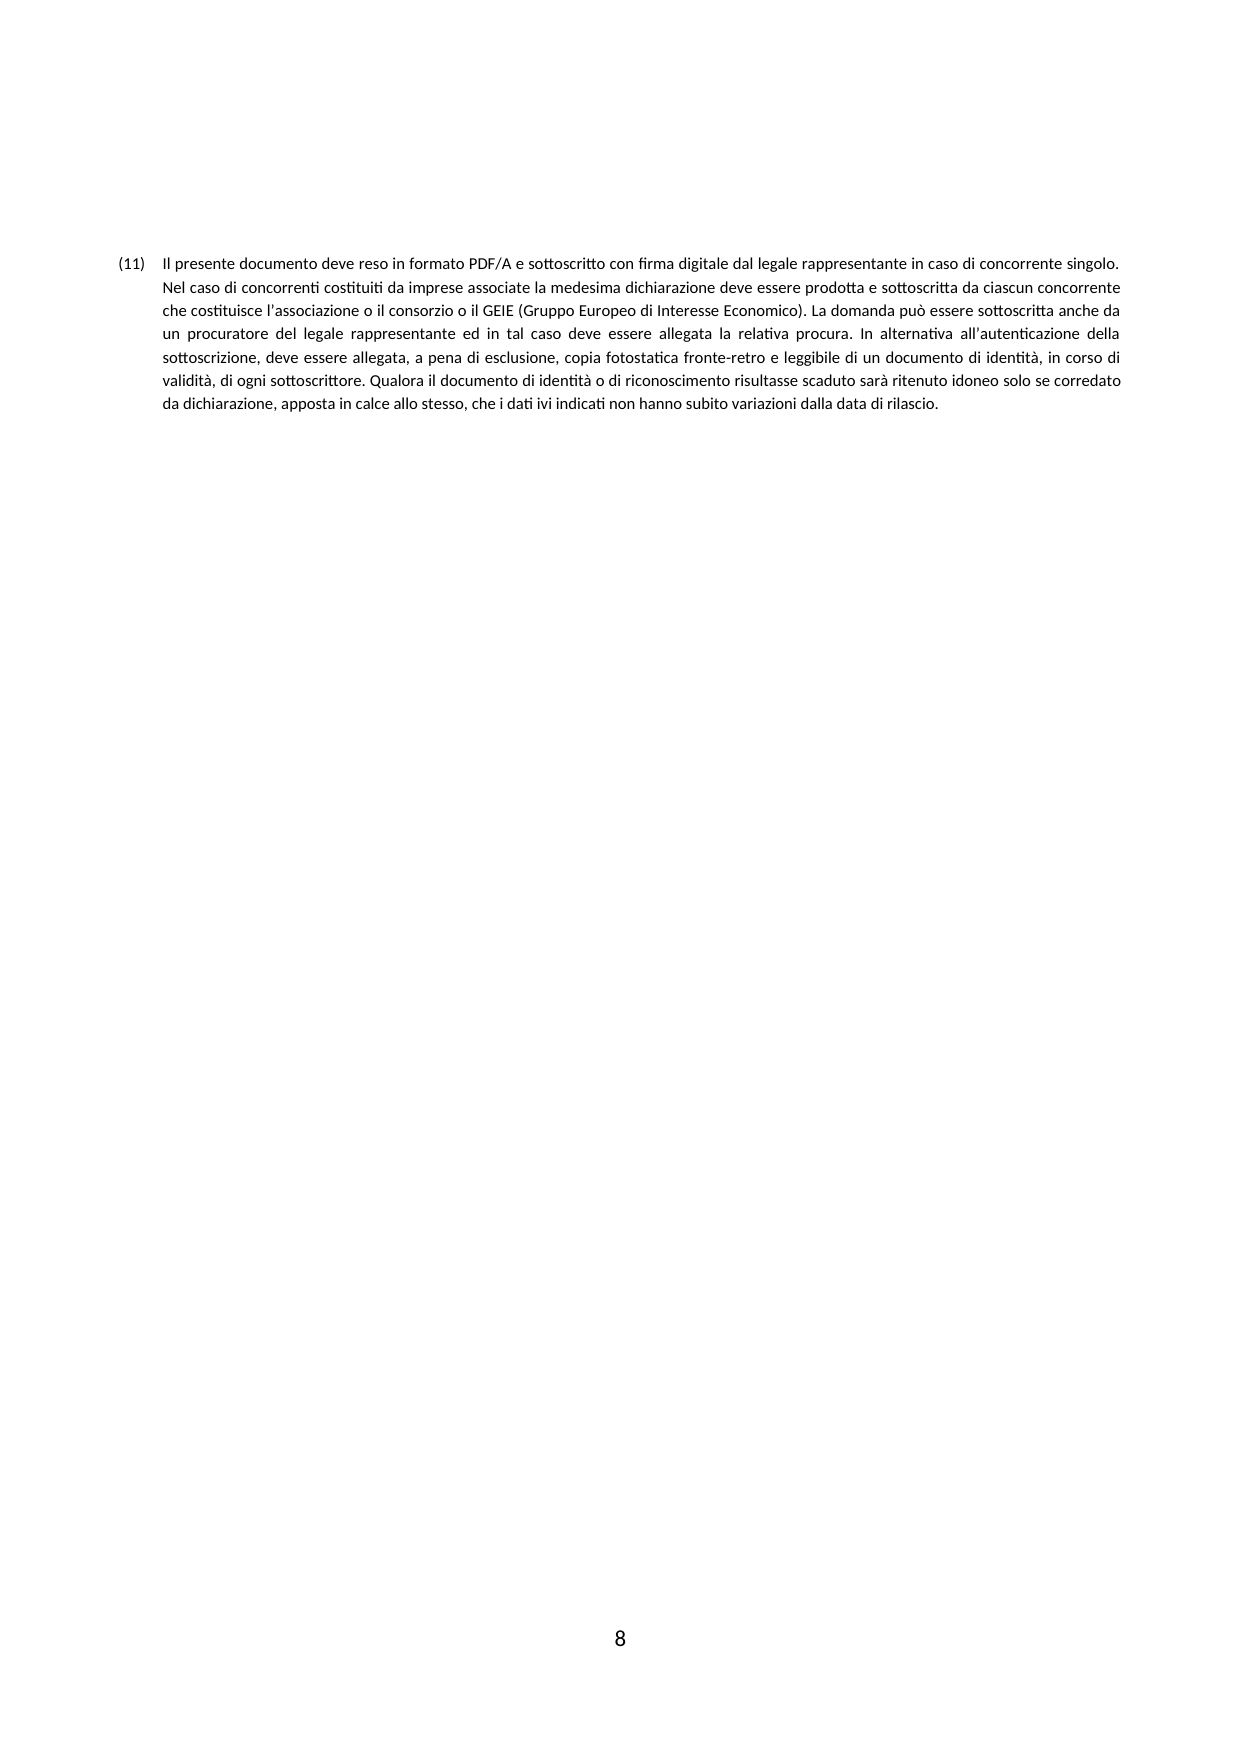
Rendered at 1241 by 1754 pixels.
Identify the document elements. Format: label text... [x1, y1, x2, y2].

text (11) Il presente documento deve reso in formato PDF/A e sottoscritto con firma digitale dal legale rappresentante in caso di concorrente singolo. Nel caso di concorrenti costituiti da imprese associate la medesima dichiarazione deve essere prodotta e sottoscritta da ciascun concorrente che costituisce l’associazione o il consorzio o il GEIE (Gruppo Europeo di Interesse Economico). La domanda può essere sottoscritta anche da un procuratore del legale rappresentante ed in tal caso deve essere allegata la relativa procura. In alternativa all’autenticazione della sottoscrizione, deve essere allegata, a pena di esclusione, copia fotostatica fronte-retro e leggibile di un documento di identità, in corso di validità, di ogni sottoscrittore. Qualora il documento di identità o di riconoscimento risultasse scaduto sarà ritenuto idoneo solo se corredato da dichiarazione, apposta in calce allo stesso, che i dati ivi indicati non hanno subito variazioni dalla data di rilascio. [118, 254, 1122, 414]
